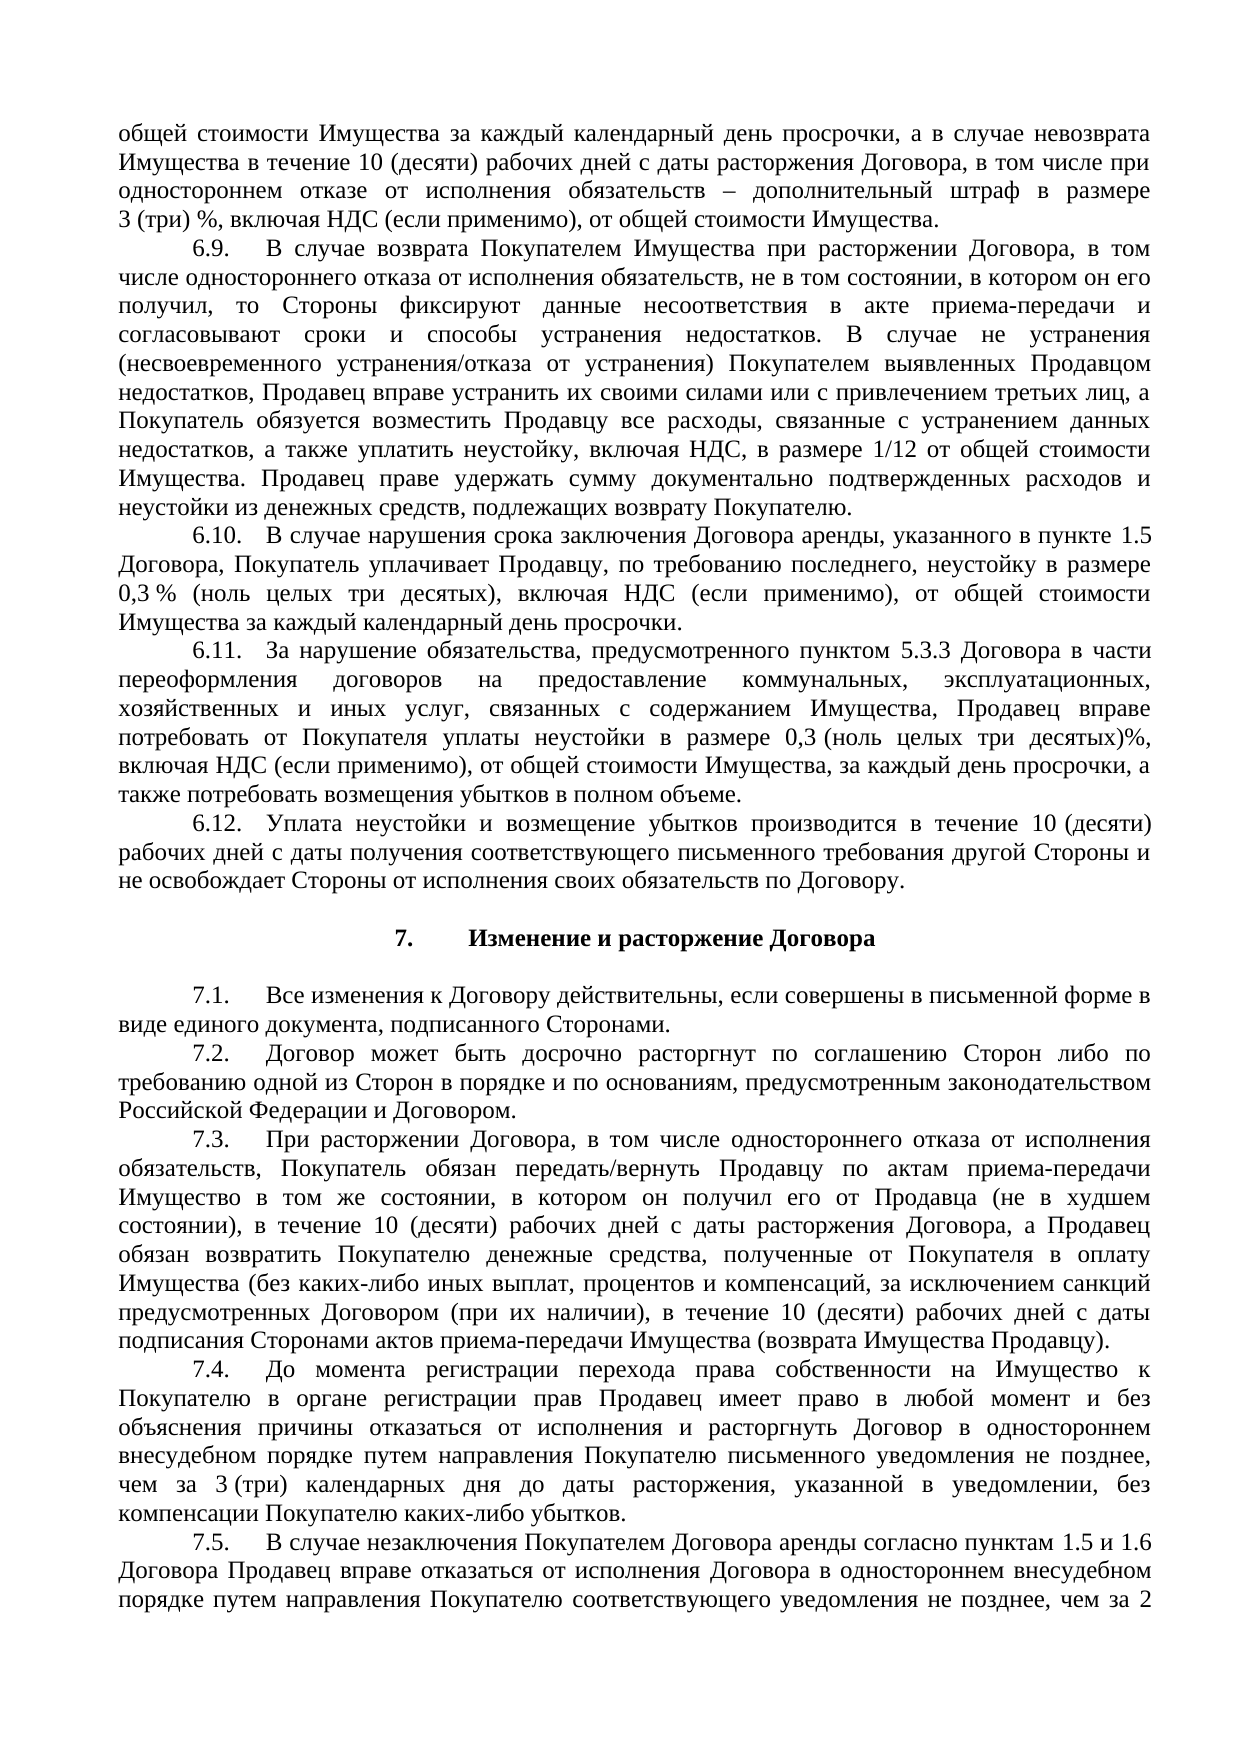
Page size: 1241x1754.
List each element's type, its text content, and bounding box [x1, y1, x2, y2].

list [118, 118, 1152, 233]
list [118, 1527, 1152, 1613]
list Все изменения к Договору действительны, если совершены в письменной форме в виде единого документа, подписанного Сторонами. [118, 981, 1152, 1038]
list В случае нарушения срока заключения Договора аренды, указанного в пункте 1.5 Договора, Покупатель уплачивает Продавцу, по требованию последнего, неустойку в размере 0,3 % (ноль целых три десятых), включая НДС (если применимо), от общей стоимости Имущества за каждый календарный день просрочки. [118, 521, 1152, 636]
list До момента регистрации перехода права собственности на Имущество к Покупателю в органе регистрации прав Продавец имеет право в любой момент и без объяснения причины отказаться от исполнения и расторгнуть Договор в одностороннем внесудебном порядке путем направления Покупателю письменного уведомления не позднее, чем за 3 (три) календарных дня до даты расторжения, указанной в уведомлении, без компенсации Покупателю каких-либо убытков. [118, 1354, 1152, 1527]
list За нарушение обязательства, предусмотренного пунктом 5.3.3 Договора в части переоформления договоров на предоставление коммунальных, эксплуатационных, хозяйственных и иных услуг, связанных с содержанием Имущества, Продавец вправе потребовать от Покупателя уплаты неустойки в размере 0,3 (ноль целых три десятых)%, включая НДС (если применимо), от общей стоимости Имущества, за каждый день просрочки, а также потребовать возмещения убытков в полном объеме. [118, 636, 1152, 808]
list Договор может быть досрочно расторгнут по соглашению Сторон либо по требованию одной из Сторон в порядке и по основаниям, предусмотренным законодательством Российской Федерации и Договором. [118, 1038, 1152, 1124]
list Изменение и расторжение Договора [118, 923, 1152, 952]
list При расторжении Договора, в том числе одностороннего отказа от исполнения обязательств, Покупатель обязан передать/вернуть Продавцу по актам приема-передачи Имущество в том же состоянии, в котором он получил его от Продавца (не в худшем состоянии), в течение 10 (десяти) рабочих дней с даты расторжения Договора, а Продавец обязан возвратить Покупателю денежные средства, полученные от Покупателя в оплату Имущества (без каких-либо иных выплат, процентов и компенсаций, за исключением санкций предусмотренных Договором (при их наличии), в течение 10 (десяти) рабочих дней с даты подписания Сторонами актов приема-передачи Имущества (возврата Имущества Продавцу). [118, 1124, 1152, 1354]
list В случае возврата Покупателем Имущества при расторжении Договора, в том числе одностороннего отказа от исполнения обязательств, не в том состоянии, в котором он его получил, то Стороны фиксируют данные несоответствия в акте приема-передачи и согласовывают сроки и способы устранения недостатков. В случае не устранения (несвоевременного устранения/отказа от устранения) Покупателем выявленных Продавцом недостатков, Продавец вправе устранить их своими силами или с привлечением третьих лиц, а Покупатель обязуется возместить Продавцу все расходы, связанные с устранением данных недостатков, а также уплатить неустойку, включая НДС, в размере 1/12 от общей стоимости Имущества. Продавец праве удержать сумму документально подтвержденных расходов и неустойки из денежных средств, подлежащих возврату Покупателю. [118, 233, 1152, 521]
list Уплата неустойки и возмещение убытков производится в течение 10 (десяти) рабочих дней с даты получения соответствующего письменного требования другой Стороны и не освобождает Стороны от исполнения своих обязательств по Договору. [118, 808, 1152, 894]
